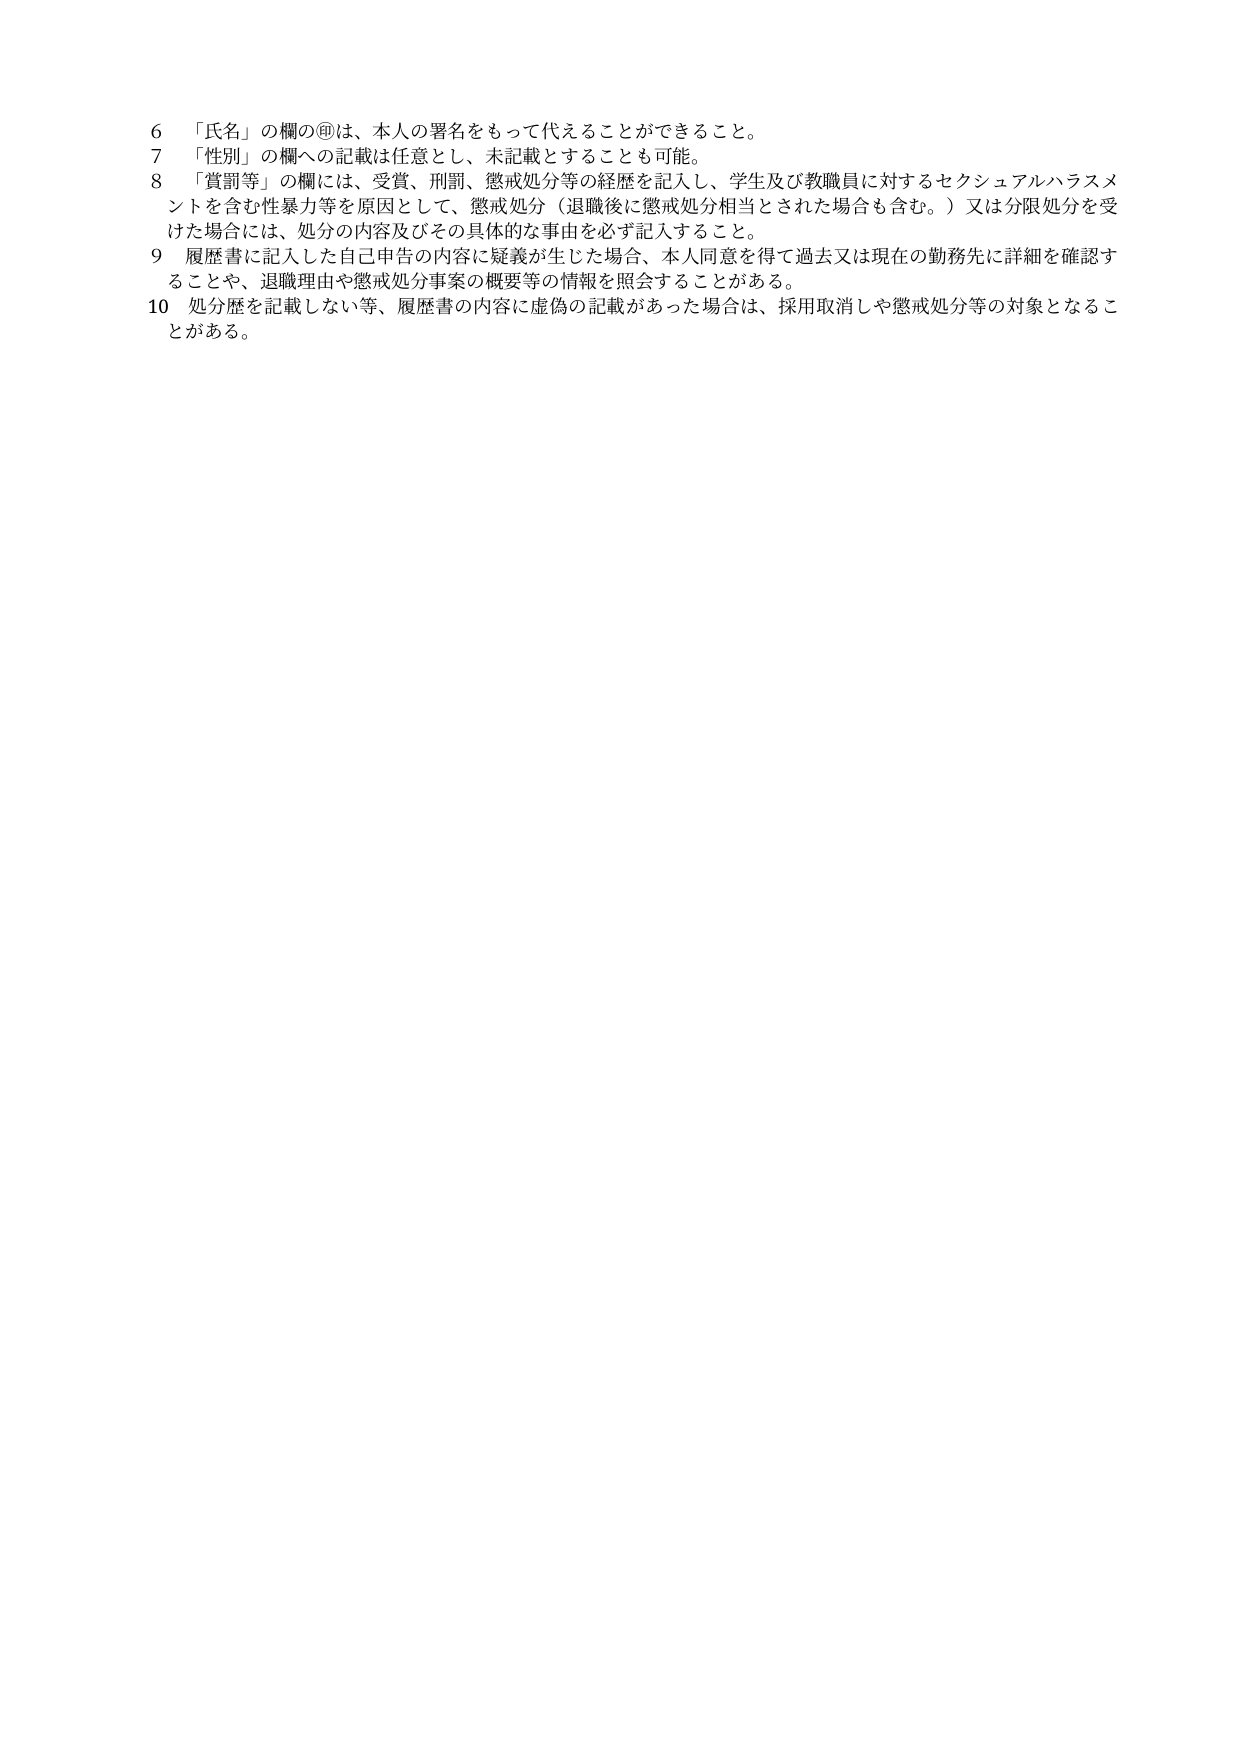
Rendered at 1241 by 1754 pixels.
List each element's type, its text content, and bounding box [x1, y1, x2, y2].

text ７ 「性別」の欄への記載は任意とし、未記載とすることも可能。 [148, 143, 1122, 168]
text ８ 「賞罰等」の欄には、受賞、刑罰、懲戒処分等の経歴を記入し、学生及び教職員に対するセクシュアルハラスメントを含む性暴力等を原因として、懲戒処分（退職後に懲戒処分相当とされた場合も含む。）又は分限処分を受けた場合には、処分の内容及びその具体的な事由を必ず記入すること。 [148, 168, 1122, 243]
text ６ 「氏名」の欄の㊞は、本人の署名をもって代えることができること。 [148, 118, 1122, 143]
text ９ 履歴書に記入した自己申告の内容に疑義が生じた場合、本人同意を得て過去又は現在の勤務先に詳細を確認することや、退職理由や懲戒処分事案の概要等の情報を照会することがある。 [148, 243, 1122, 293]
text 10 処分歴を記載しない等、履歴書の内容に虚偽の記載があった場合は、採用取消しや懲戒処分等の対象となることがある。 [148, 293, 1122, 343]
